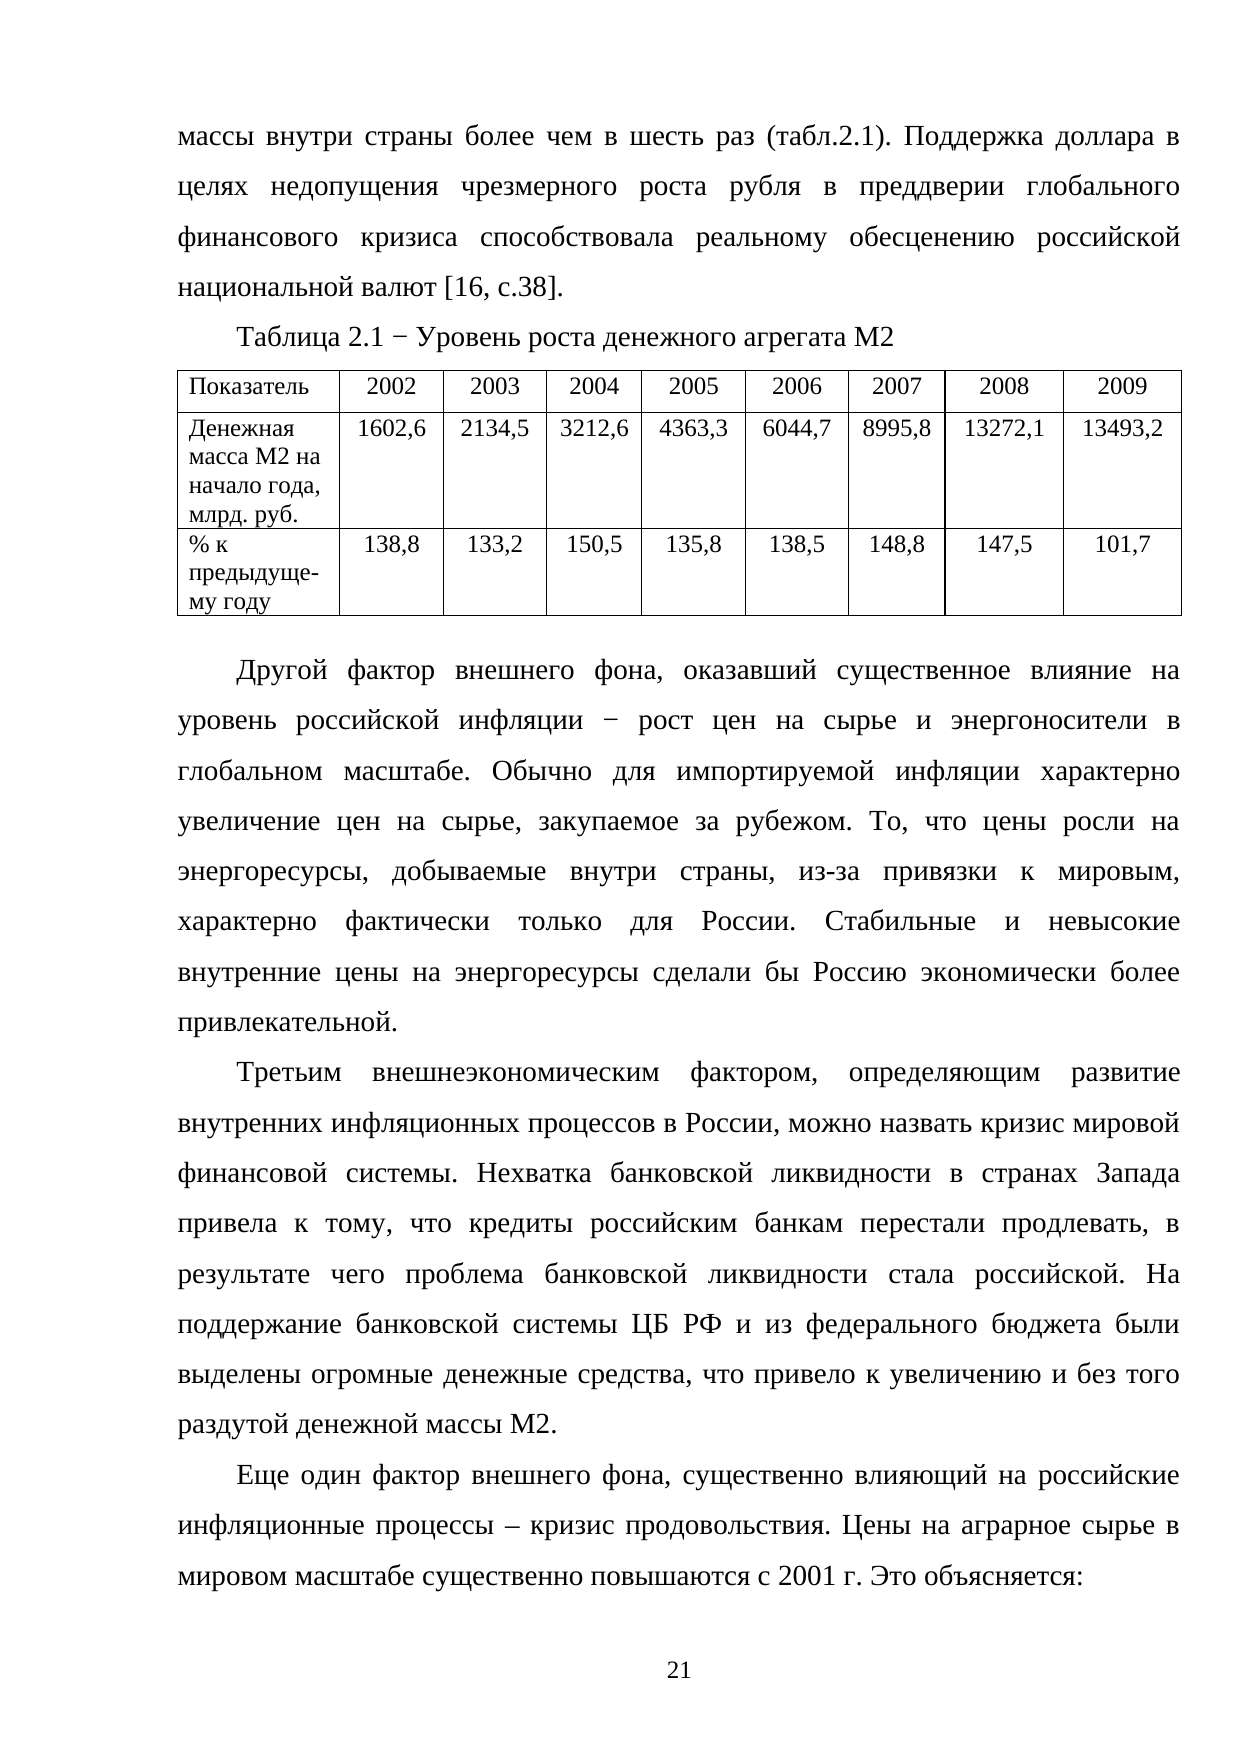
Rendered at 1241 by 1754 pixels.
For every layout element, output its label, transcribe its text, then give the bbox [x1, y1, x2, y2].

text Еще один фактор внешнего фона, существенно влияющий на российские инфляционные процессы – кризис продовольствия. Цены на аграрное сырье в мировом масштабе существенно повышаются с 2001 г. Это объясняется: [177, 1457, 1181, 1591]
table_cell 3212,6 [547, 413, 641, 528]
table_cell 150,5 [547, 529, 641, 615]
table_header Показатель [178, 371, 339, 412]
table_cell 133,2 [444, 529, 546, 615]
table_cell 13493,2 [1064, 413, 1181, 528]
table_header 2009 [1064, 371, 1181, 412]
table_cell 2134,5 [444, 413, 546, 528]
table_cell 148,8 [849, 529, 944, 615]
text Третьим внешнеэкономическим фактором, определяющим развитие внутренних инфляционных процессов в России, можно назвать кризис мировой финансовой системы. Нехватка банковской ликвидности в странах Запада привела к тому, что кредиты российским банкам перестали продлевать, в результате чего проблема банковской ликвидности стала российской. На поддержание банковской системы ЦБ РФ и из федерального бюджета были выделены огромные денежные средства, что привело к увеличению и без того раздутой денежной массы М2. [177, 1054, 1181, 1440]
table_cell % к предыдуще-му году [178, 529, 339, 615]
table_header 2008 [946, 371, 1063, 412]
table_cell 138,8 [340, 529, 443, 615]
table_cell 135,8 [642, 529, 745, 615]
text Другой фактор внешнего фона, оказавший существенное влияние на уровень российской инфляции − рост цен на сырье и энергоносители в глобальном масштабе. Обычно для импортируемой инфляции характерно увеличение цен на сырье, закупаемое за рубежом. То, что цены росли на энергоресурсы, добываемые внутри страны, из-за привязки к мировым, характерно фактически только для России. Стабильные и невысокие внутренние цены на энергоресурсы сделали бы Россию экономически более привлекательной. [177, 652, 1181, 1038]
table_cell 1602,6 [340, 413, 443, 528]
table_header 2007 [849, 371, 944, 412]
table_cell 6044,7 [746, 413, 848, 528]
table_header 2005 [642, 371, 745, 412]
table_cell 101,7 [1064, 529, 1181, 615]
text Таблица 2.1 − Уровень роста денежного агрегата М2 [177, 319, 1181, 353]
table_header 2004 [547, 371, 641, 412]
table_cell 138,5 [746, 529, 848, 615]
table_cell 8995,8 [849, 413, 944, 528]
table_header 2003 [444, 371, 546, 412]
table_cell 13272,1 [946, 413, 1063, 528]
table_cell 147,5 [946, 529, 1063, 615]
table_cell Денежная масса М2 на начало года, млрд. руб. [178, 413, 339, 528]
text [177, 118, 1181, 303]
table_header 2006 [746, 371, 848, 412]
table_header 2002 [340, 371, 443, 412]
table_cell 4363,3 [642, 413, 745, 528]
